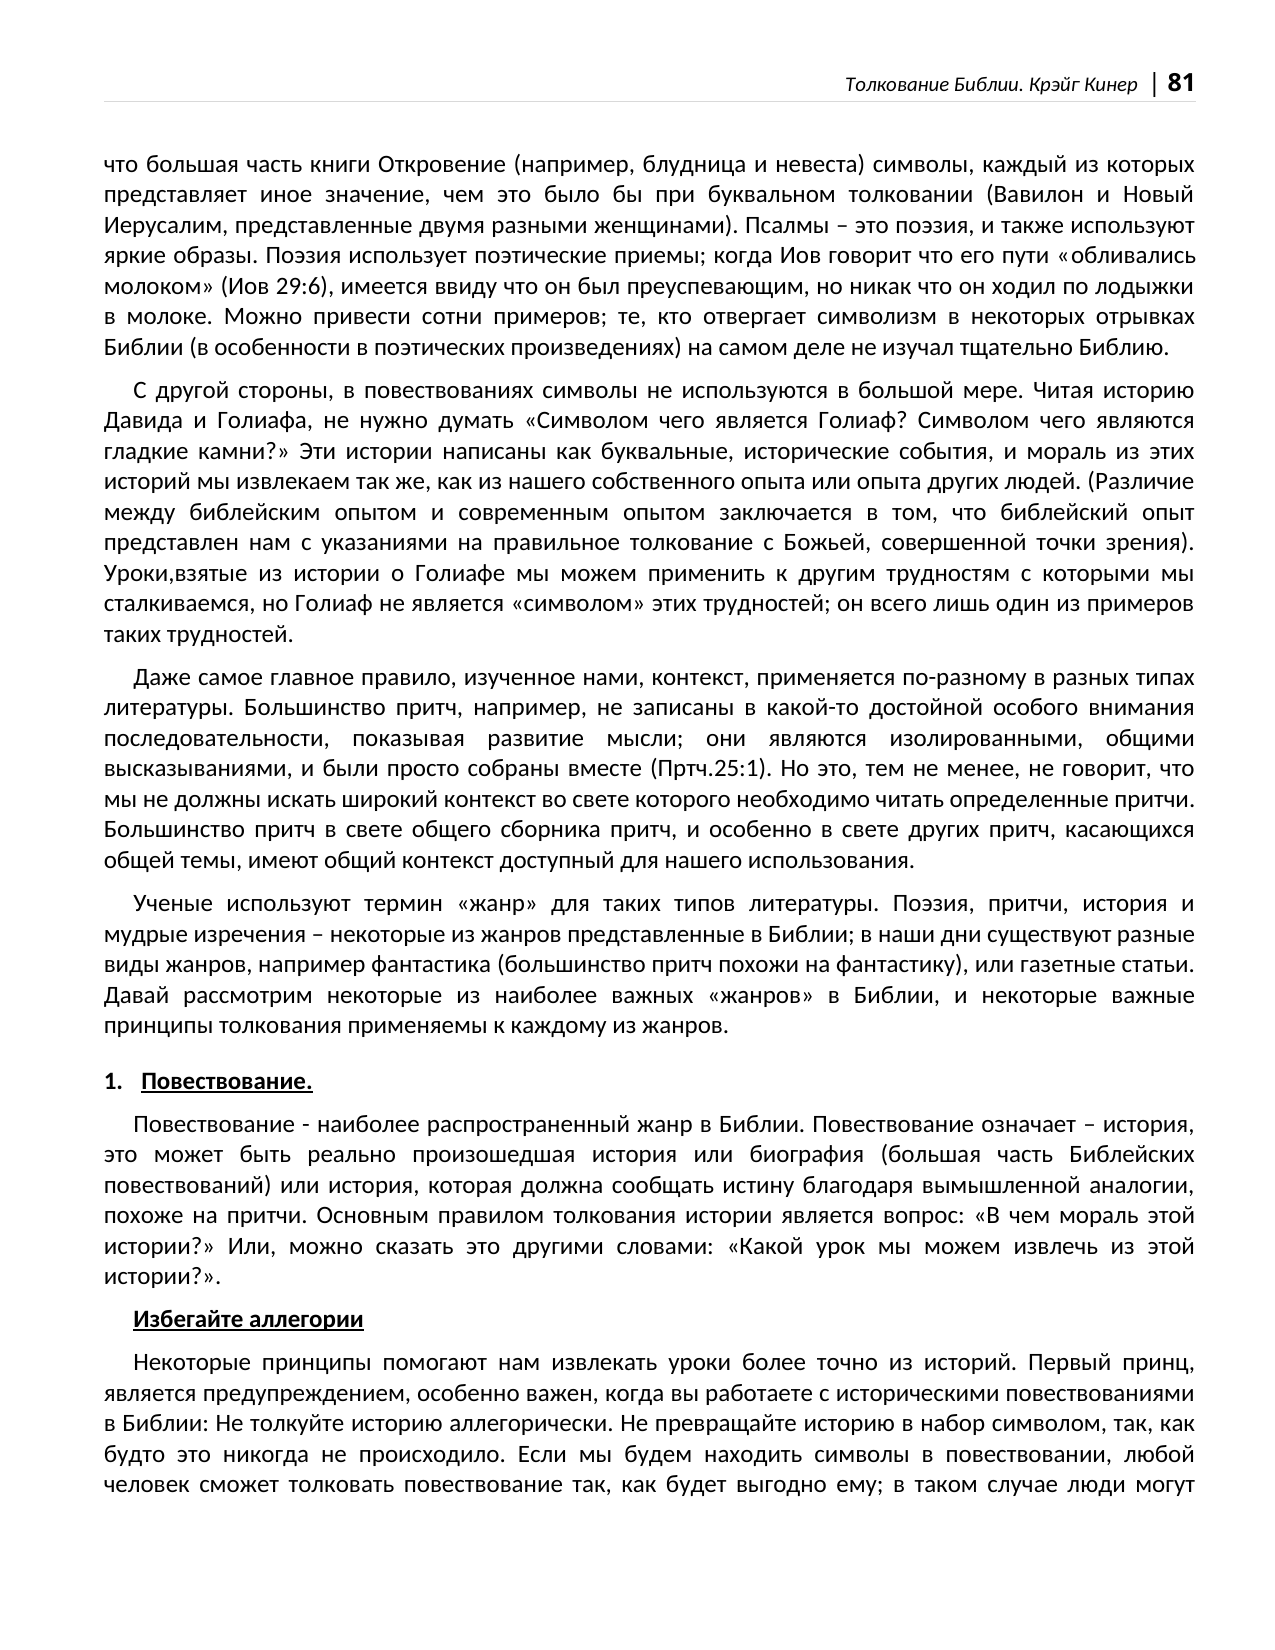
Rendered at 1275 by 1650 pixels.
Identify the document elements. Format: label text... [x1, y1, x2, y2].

text Избегайте аллегории [103, 1303, 1196, 1334]
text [103, 1346, 1196, 1499]
text Ученые используют термин «жанр» для таких типов литературы. Поэзия, притчи, история и мудрые изречения – некоторые из жанров представленные в Библии; в наши дни существуют разные виды жанров, например фантастика (большинство притч похожи на фантастику), или газетные статьи. Давай рассмотрим некоторые из наиболее важных «жанров» в Библии, и некоторые важные принципы толкования применяемы к каждому из жанров. [103, 887, 1196, 1040]
subtitle Повествование. [103, 1065, 1196, 1095]
text Повествование - наиболее распространенный жанр в Библии. Повествование означает – история, это может быть реально произошедшая история или биография (большая часть Библейских повествований) или история, которая должна сообщать истину благодаря вымышленной аналогии, похоже на притчи. Основным правилом толкования истории является вопрос: «В чем мораль этой истории?» Или, можно сказать это другими словами: «Какой урок мы можем извлечь из этой истории?». [103, 1108, 1196, 1291]
text С другой стороны, в повествованиях символы не используются в большой мере. Читая историю Давида и Голиафа, не нужно думать «Символом чего является Голиаф? Символом чего являются гладкие камни?» Эти истории написаны как буквальные, исторические события, и мораль из этих историй мы извлекаем так же, как из нашего собственного опыта или опыта других людей. (Различие между библейским опытом и современным опытом заключается в том, что библейский опыт представлен нам с указаниями на правильное толкование с Божьей, совершенной точки зрения). Уроки,взятые из истории о Голиафе мы можем применить к другим трудностям с которыми мы сталкиваемся, но Голиаф не является «символом» этих трудностей; он всего лишь один из примеров таких трудностей. [103, 374, 1196, 648]
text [103, 148, 1196, 361]
text Даже самое главное правило, изученное нами, контекст, применяется по-разному в разных типах литературы. Большинство притч, например, не записаны в какой-то достойной особого внимания последовательности, показывая развитие мысли; они являются изолированными, общими высказываниями, и были просто собраны вместе (Пртч.25:1). Но это, тем не менее, не говорит, что мы не должны искать широкий контекст во свете которого необходимо читать определенные притчи. Большинство притч в свете общего сборника притч, и особенно в свете других притч, касающихся общей темы, имеют общий контекст доступный для нашего использования. [103, 661, 1196, 875]
